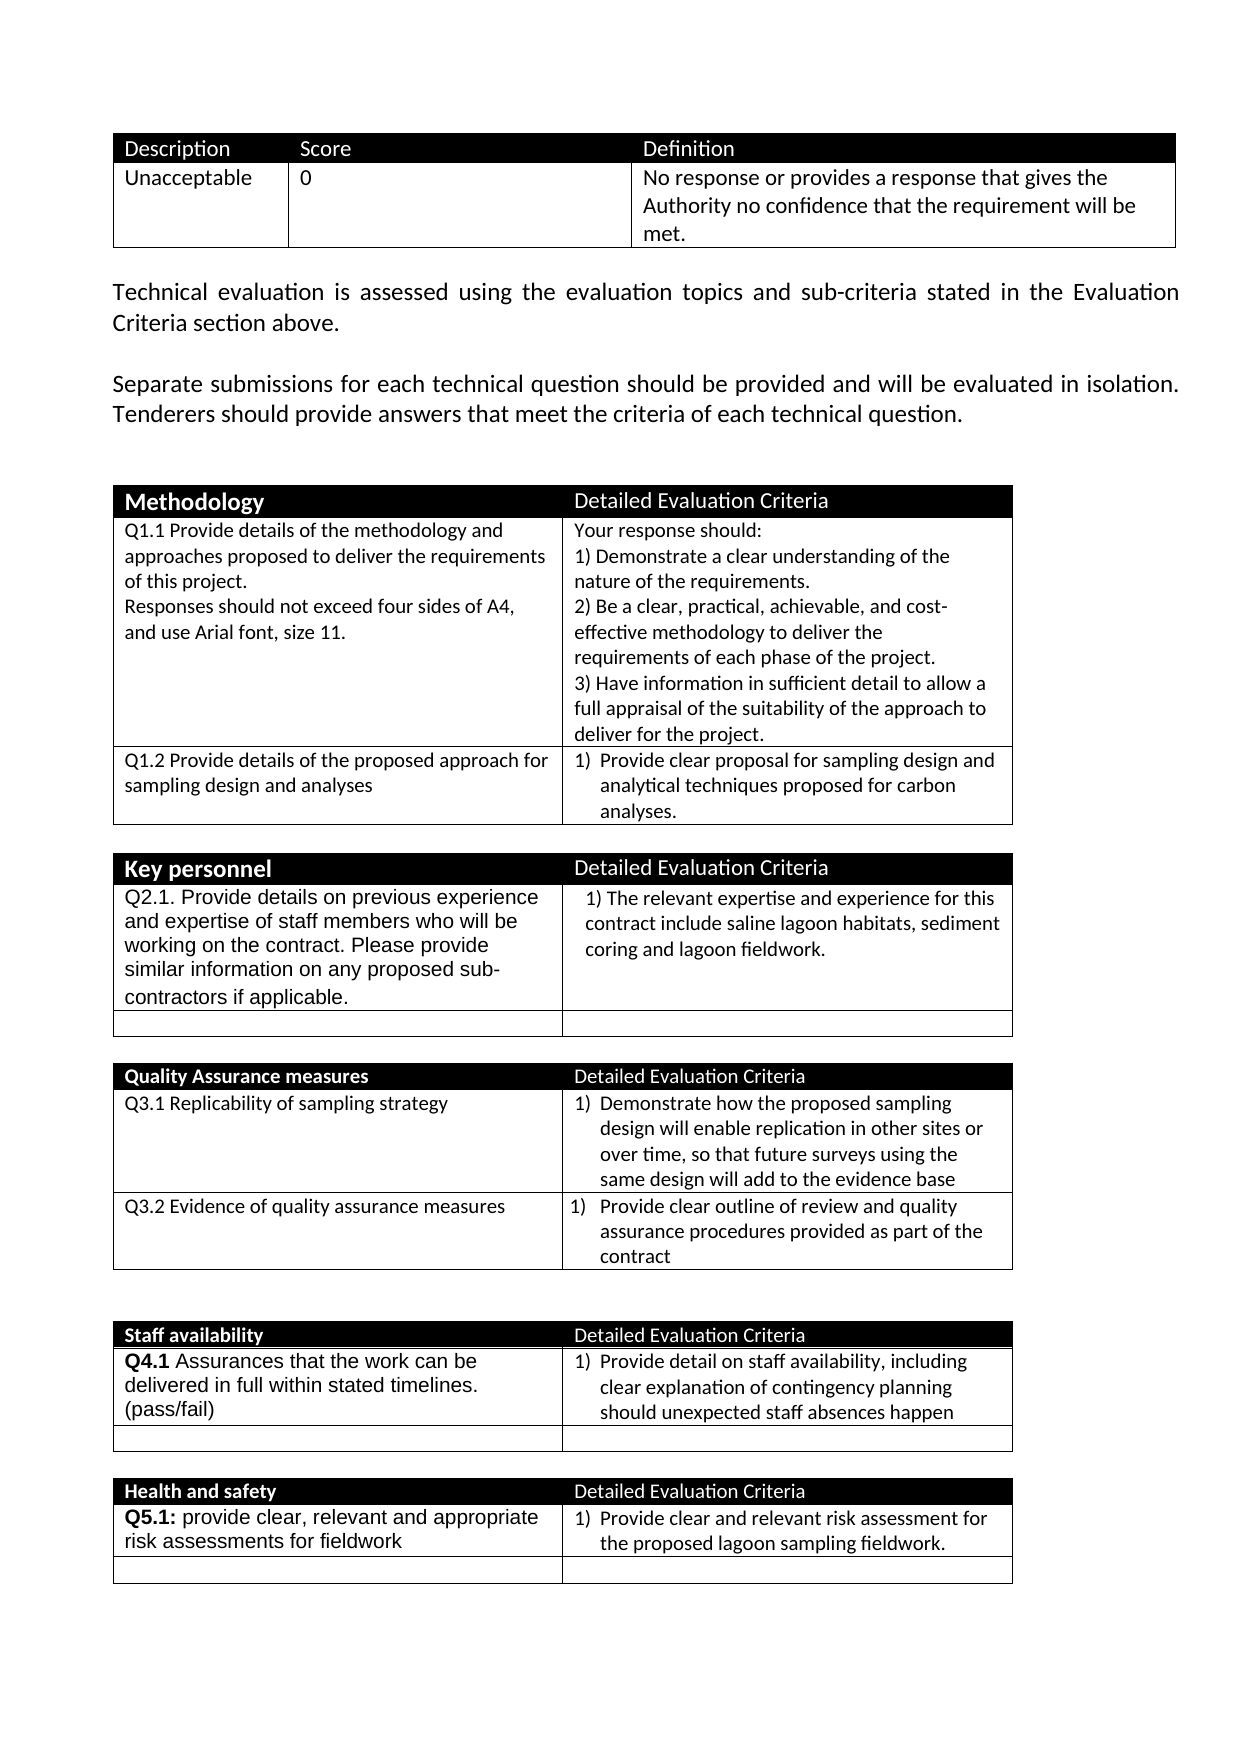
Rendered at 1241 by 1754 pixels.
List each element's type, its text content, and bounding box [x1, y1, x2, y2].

table_cell [563, 1557, 1012, 1582]
table_header Detailed Evaluation Criteria [563, 1479, 1012, 1504]
table_cell [114, 1011, 562, 1036]
table_cell Unacceptable [114, 163, 288, 247]
table_cell 0 [289, 163, 631, 247]
table_header Detailed Evaluation Criteria [563, 854, 1012, 884]
table_cell [563, 1011, 1012, 1036]
table_cell Q2.1. Provide details on previous experience and expertise of staff members who will be working on the contract. Please provide similar information on any proposed sub-contractors if applicable. [114, 885, 562, 1010]
table_header Methodology [114, 486, 562, 516]
table_cell Q3.1 Replicability of sampling strategy [114, 1090, 562, 1192]
table_cell Provide clear and relevant risk assessment for the proposed lagoon sampling fieldwork. [563, 1505, 1012, 1556]
table_cell No response or provides a response that gives the Authority no confidence that the requirement will be met. [632, 163, 1175, 247]
table_header Key personnel [114, 854, 562, 884]
table_cell Demonstrate how the proposed sampling design will enable replication in other sites or over time, so that future surveys using the same design will add to the evidence base [563, 1090, 1012, 1192]
table_header Description [114, 134, 288, 162]
table_header Score [289, 134, 631, 162]
table_header Quality Assurance measures [114, 1064, 562, 1089]
table_cell Provide clear outline of review and quality assurance procedures provided as part of the contract [563, 1193, 1012, 1269]
table_cell Provide clear proposal for sampling design and analytical techniques proposed for carbon analyses. [563, 747, 1012, 823]
table_cell [563, 1426, 1012, 1451]
table_cell Your response should: 1) Demonstrate a clear understanding of the nature of the requirements. 2) Be a clear, practical, achievable, and cost-effective methodology to deliver the requirements of each phase of the project. 3) Have information in sufficient detail to allow a full appraisal of the suitability of the approach to deliver for the project. [563, 518, 1012, 746]
table_header Definition [632, 134, 1175, 162]
table_cell Provide detail on staff availability, including clear explanation of contingency planning should unexpected staff absences happen [563, 1349, 1012, 1425]
text Technical evaluation is assessed using the evaluation topics and sub-criteria stated in the Evaluation Criteria section above. [112, 276, 1181, 337]
table_cell [114, 1557, 562, 1582]
table_cell Q5.1: provide clear, relevant and appropriate risk assessments for fieldwork [114, 1505, 562, 1556]
table_header Health and safety [114, 1479, 562, 1504]
table_cell 1) The relevant expertise and experience for this contract include saline lagoon habitats, sediment coring and lagoon fieldwork. [563, 885, 1012, 1010]
table_header Detailed Evaluation Criteria [563, 486, 1012, 516]
table_cell Q1.1 Provide details of the methodology and approaches proposed to deliver the requirements of this project. Responses should not exceed four sides of A4, and use Arial font, size 11. [114, 518, 562, 746]
table_header Staff availability [114, 1322, 562, 1347]
text Separate submissions for each technical question should be provided and will be evaluated in isolation. Tenderers should provide answers that meet the criteria of each technical question. [112, 368, 1181, 429]
table_cell Q3.2 Evidence of quality assurance measures [114, 1193, 562, 1269]
table_header Detailed Evaluation Criteria [563, 1064, 1012, 1089]
table_cell [114, 1426, 562, 1451]
table_cell Q1.2 Provide details of the proposed approach for sampling design and analyses [114, 747, 562, 823]
table_cell Q4.1 Assurances that the work can be delivered in full within stated timelines. (pass/fail) [114, 1349, 562, 1425]
table_header Detailed Evaluation Criteria [563, 1322, 1012, 1347]
